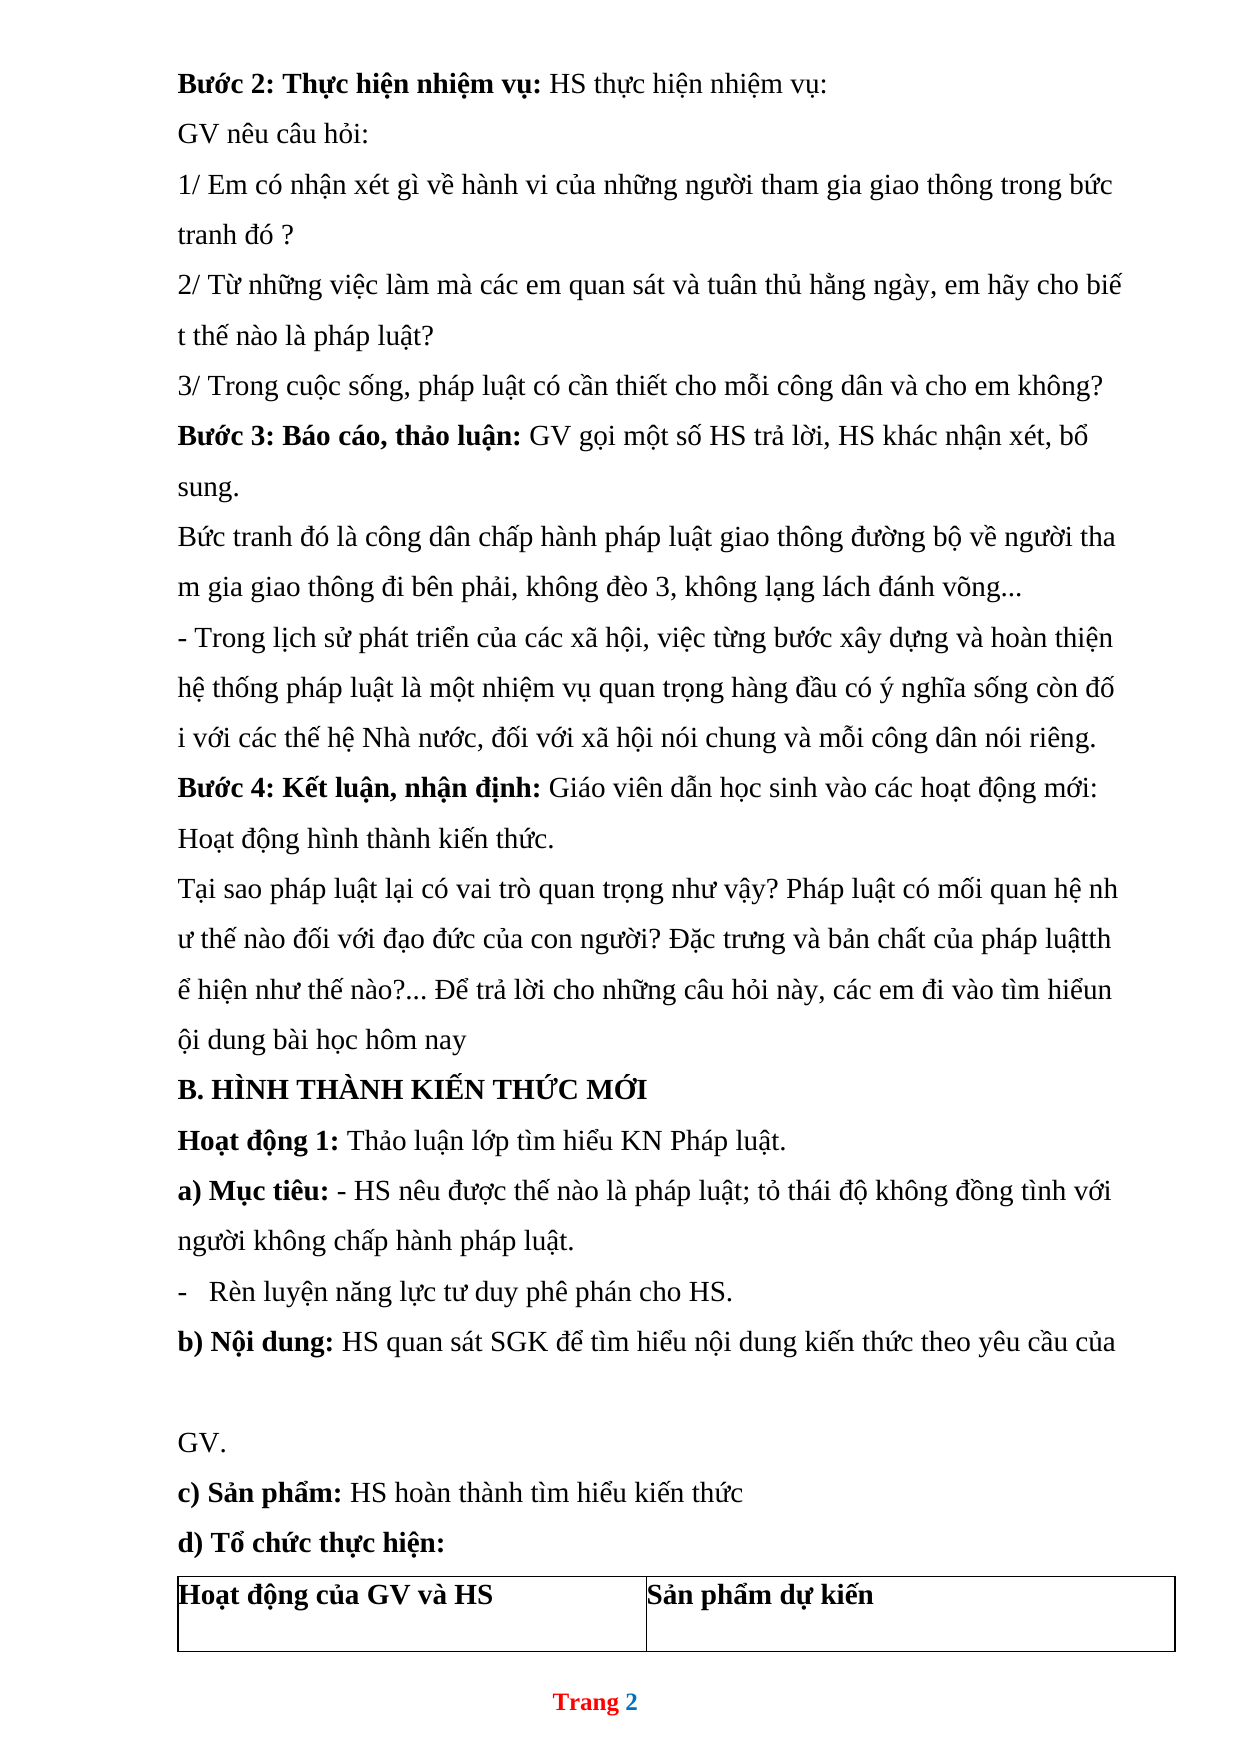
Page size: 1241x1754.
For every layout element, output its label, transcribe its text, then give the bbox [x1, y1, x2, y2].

text Bước‌ ‌4:‌ ‌Kết‌ ‌luận,‌ ‌nhận‌ ‌định:‌ ‌‌Giáo‌ ‌viên‌ ‌dẫn‌ ‌học‌ ‌sinh‌ ‌vào‌ ‌các‌ ‌hoạt‌ ‌động‌ ‌mới:‌ ‌ [177, 771, 1122, 804]
text -‌ ‌Trong‌ ‌lịch‌ ‌sử‌ ‌phát‌ ‌triển‌ ‌của‌ ‌các‌ ‌xã‌ ‌hội,‌ ‌việc‌ ‌từng‌ ‌bước‌ ‌xây‌ ‌dựng‌ ‌và‌ ‌hoàn‌ ‌thiện‌ ‌ [177, 620, 1122, 653]
text c)‌ ‌Sản‌ ‌phẩm:‌ ‌‌HS‌ ‌hoàn‌ ‌thành‌ ‌tìm‌ ‌hiểu‌ ‌kiến‌ ‌thức‌ ‌ [177, 1475, 1122, 1508]
text 3/‌ ‌Trong‌ ‌cuộc‌ ‌sống,‌ ‌pháp‌ ‌luật‌ ‌có‌ ‌cần‌ ‌thiết‌ ‌cho‌ ‌mỗi‌ ‌công‌ ‌dân‌ ‌và‌ ‌cho‌ ‌em‌ ‌không?‌ ‌ [177, 368, 1122, 402]
text tranh‌ ‌đó‌ ‌?‌ ‌ [177, 217, 1122, 251]
text 1/‌ ‌Em‌ ‌có‌ ‌nhận‌ ‌xét‌ ‌gì‌ ‌về‌ ‌hành‌ ‌vi‌ ‌của‌ ‌những‌ ‌người‌ ‌tham‌ ‌gia‌ ‌giao‌ ‌thông‌ ‌trong‌ ‌bức‌ ‌ [177, 167, 1122, 200]
text Bức‌ ‌tranh‌ ‌đó‌ ‌là‌ ‌công‌ ‌dân‌ ‌chấp‌ ‌hành‌ ‌pháp‌ ‌luật‌ ‌giao‌ ‌thông‌ ‌đường‌ ‌bộ‌ ‌về‌ ‌người‌ ‌tham‌ ‌gia‌ ‌giao‌ ‌thông‌ ‌đi‌ ‌bên‌ ‌phải,‌ ‌không‌ ‌đèo‌ ‌3,‌ ‌không‌ ‌lạng‌ ‌lách‌ ‌đánh‌ ‌võng...‌ ‌ [177, 519, 1122, 603]
text Tại‌ ‌sao‌ ‌pháp‌ ‌luật‌ ‌lại‌ ‌có‌ ‌vai‌ ‌trò‌ ‌quan‌ ‌trọng‌ ‌như‌ ‌vậy?‌ ‌Pháp‌ ‌luật‌ ‌có‌ ‌mối‌ ‌quan‌ ‌hệ‌ ‌như‌ ‌thế‌ ‌nào‌ ‌đối‌ ‌với‌ ‌đạo‌ ‌đức‌ ‌của‌ ‌con‌ ‌người?‌ ‌Đặc‌ ‌trưng‌ ‌và‌ ‌bản‌ ‌chất‌ ‌của‌ ‌pháp‌ ‌luật‌‌thể‌ ‌hiện‌ ‌như‌ ‌thế‌ ‌nào?...‌ ‌Để‌ ‌trả‌ ‌lời‌ ‌cho‌ ‌những‌ ‌câu‌ ‌hỏi‌ ‌này,‌ ‌các‌ ‌em‌ ‌đi‌ ‌vào‌ ‌tìm‌ ‌hiểu‌‌nội‌ ‌dung‌ ‌bài‌ ‌học‌ ‌hôm‌ ‌nay‌ ‌ [177, 871, 1122, 1056]
text hệ‌ ‌thống‌ ‌pháp‌ ‌luật‌ ‌là‌ ‌một‌ ‌nhiệm‌ ‌vụ‌ ‌quan‌ ‌trọng‌ ‌hàng‌ ‌đầu‌ ‌có‌ ‌ý‌ ‌nghĩa‌ ‌sống‌ ‌còn‌ ‌đối‌ ‌với‌ ‌các‌ ‌thế‌ ‌hệ‌ ‌Nhà‌ ‌nước,‌ ‌đối‌ ‌với‌ ‌xã‌ ‌hội‌ ‌nói‌ ‌chung‌ ‌và‌ ‌mỗi‌ ‌công‌ ‌dân‌ ‌nói‌ ‌riêng.‌ ‌ [177, 670, 1122, 754]
text GV.‌ ‌ [177, 1425, 1122, 1458]
text Bước‌ ‌3:‌ ‌Báo‌ ‌cáo,‌ ‌thảo‌ ‌luận:‌ ‌‌GV‌ ‌gọi‌ ‌một‌ ‌số‌ ‌HS‌ ‌trả‌ ‌lời,‌ ‌HS‌ ‌khác‌ ‌nhận‌ ‌xét,‌ ‌bổ‌ ‌ [177, 418, 1122, 452]
text Hoạt‌ ‌động‌ ‌hình‌ ‌thành‌ ‌kiến‌ ‌thức.‌ ‌ [177, 821, 1122, 854]
text B.‌‌ ‌‌HÌNH‌ ‌THÀNH‌ ‌KIẾN‌ ‌THỨC‌ ‌MỚI‌ ‌ [177, 1072, 1122, 1106]
text b)‌ ‌Nội‌ ‌dung:‌ ‌‌HS‌ ‌quan‌ ‌sát‌ ‌SGK‌ ‌để‌ ‌tìm‌ ‌hiểu‌ ‌nội‌ ‌dung‌ ‌kiến‌ ‌thức‌ ‌theo‌ ‌yêu‌ ‌cầu‌ ‌của‌ ‌ [177, 1324, 1122, 1408]
table_header Sản‌ ‌phẩm‌ ‌dự‌ ‌kiến‌ ‌ [647, 1577, 1174, 1651]
text 2/‌ ‌Từ‌ ‌những‌ ‌việc‌ ‌làm‌ ‌mà‌ ‌các‌ ‌em‌ ‌quan‌ ‌sát‌ ‌và‌ ‌tuân‌ ‌thủ‌ ‌hằng‌ ‌ngày,‌ ‌em‌ ‌hãy‌ ‌cho‌ ‌biết‌ ‌thế‌ ‌nào‌ ‌là‌ ‌pháp‌ ‌luật?‌ ‌ [177, 267, 1122, 351]
text Hoạt‌ ‌động‌ ‌1:‌ ‌‌Thảo‌ ‌luận‌ ‌lớp‌ ‌tìm‌ ‌hiểu‌ ‌KN‌ ‌Pháp‌ ‌luật.‌ ‌ ‌ [177, 1123, 1122, 1156]
text a)‌ ‌Mục‌ ‌tiêu:‌ ‌-‌ ‌HS‌ ‌nêu‌ ‌được‌ ‌thế‌ ‌nào‌ ‌là‌ ‌pháp‌ ‌luật;‌ ‌tỏ‌ ‌thái‌ ‌độ‌ ‌không‌ ‌đồng‌ ‌tình‌ ‌với‌ ‌ [177, 1173, 1122, 1207]
text người‌ ‌không‌ ‌chấp‌ ‌hành‌ ‌pháp‌ ‌luật.‌ ‌ [177, 1223, 1122, 1257]
text d)‌ ‌Tổ‌ ‌chức‌ ‌thực‌ ‌hiện:‌ ‌ ‌ [177, 1525, 1122, 1559]
text sung.‌ ‌ [177, 469, 1122, 502]
table_header Hoạt‌ ‌động‌ ‌của‌ ‌GV‌ ‌và‌ ‌HS‌ ‌ [179, 1577, 646, 1651]
text -‌ ‌Rèn‌ ‌luyện‌ ‌năng‌ ‌lực‌ ‌tư‌ ‌duy‌ ‌phê‌ ‌phán‌ ‌cho‌ ‌HS.‌ ‌ [177, 1274, 1122, 1307]
text Bước‌ ‌2:‌ ‌Thực‌ ‌hiện‌ ‌nhiệm‌ ‌vụ:‌ ‌‌HS‌ ‌thực‌ ‌hiện‌ ‌nhiệm‌ ‌vụ:‌ ‌ [177, 66, 1122, 100]
text GV‌ ‌nêu‌ ‌câu‌ ‌hỏi:‌ ‌ ‌ [177, 117, 1122, 150]
